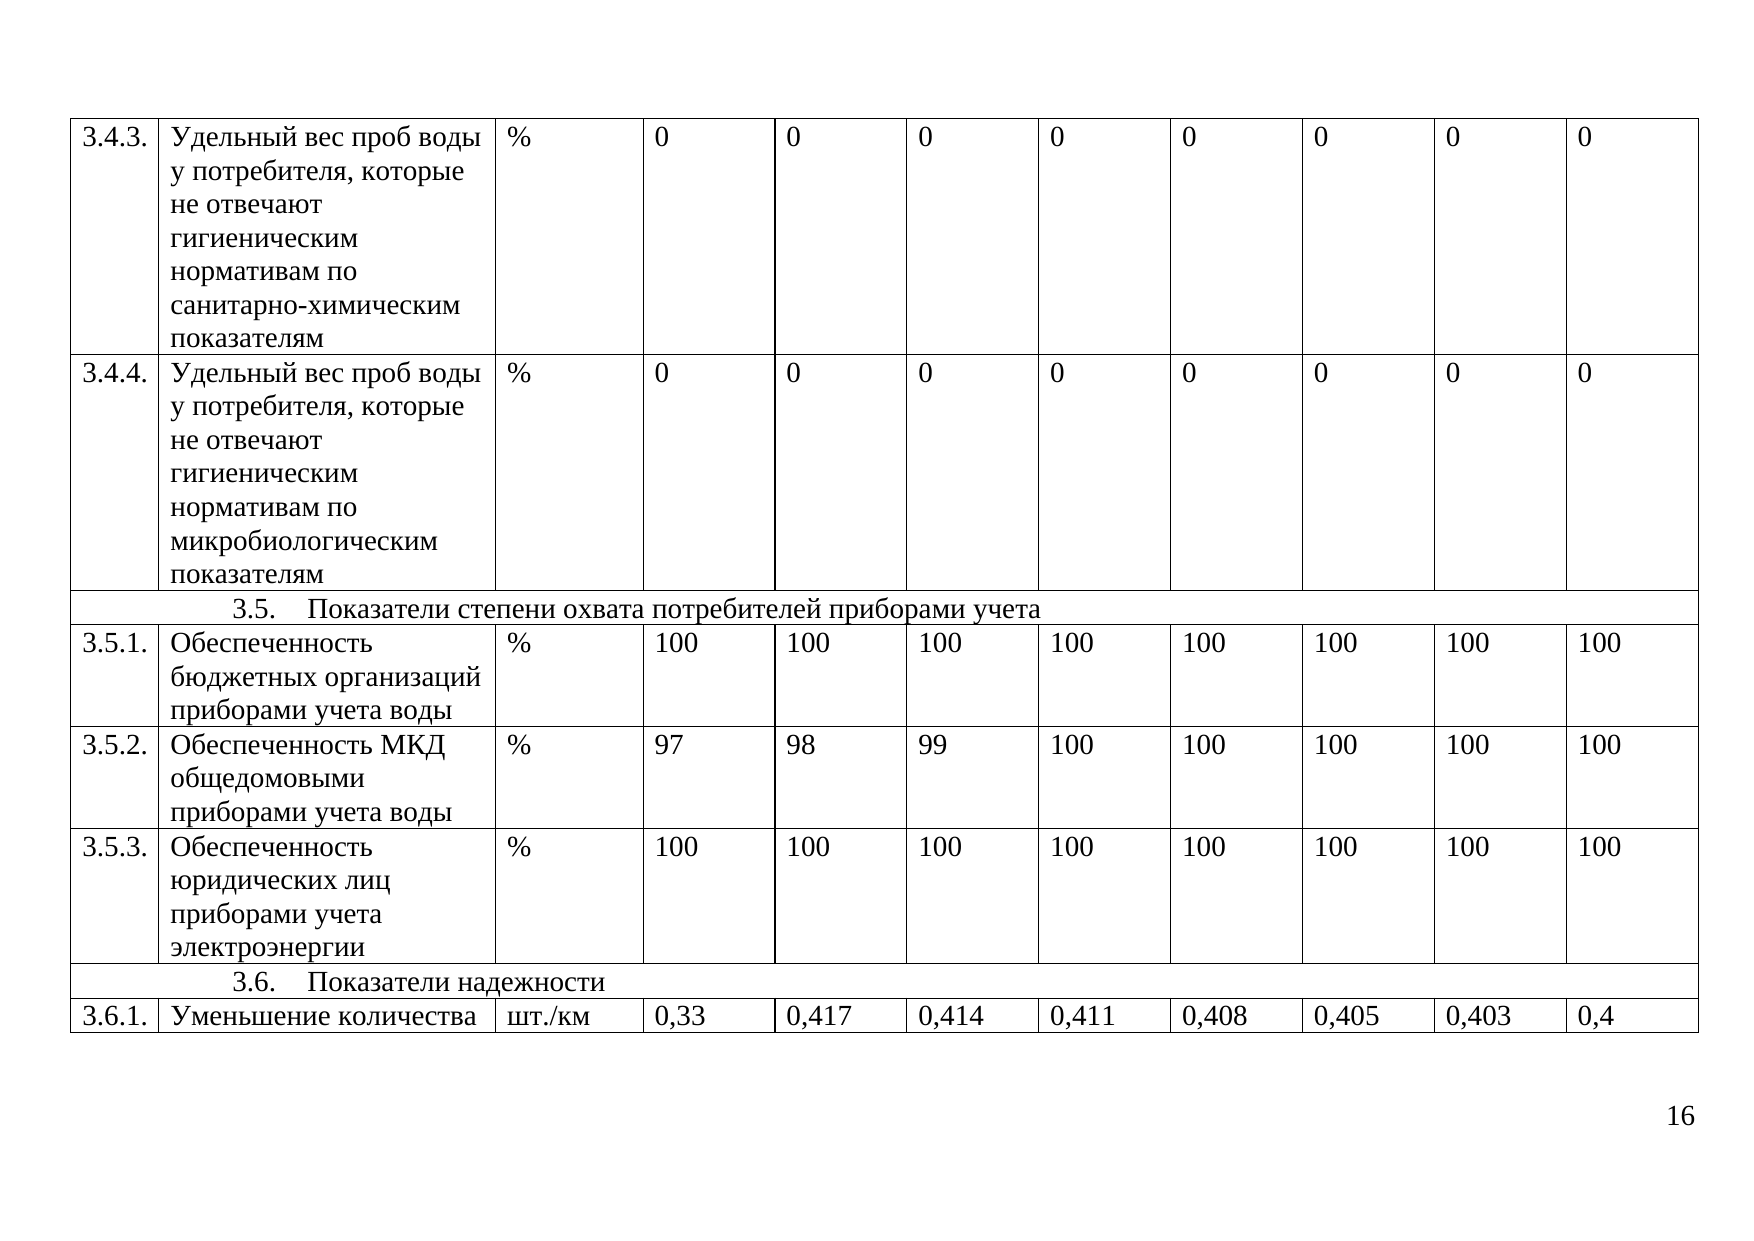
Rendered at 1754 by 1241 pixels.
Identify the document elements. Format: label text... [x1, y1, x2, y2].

table_cell Обеспеченность бюджетных организаций приборами учета воды [159, 625, 495, 726]
table_cell Обеспеченность МКД общедомовыми приборами учета воды [159, 727, 495, 828]
table_cell 0 [907, 119, 1038, 354]
table_cell 98 [776, 727, 906, 828]
table_cell 100 [1567, 727, 1698, 828]
table_cell 3.5.3. [71, 829, 158, 963]
table_cell % [496, 625, 643, 726]
table_cell 0,4 [1567, 999, 1698, 1032]
table_cell 0,408 [1171, 999, 1302, 1032]
table_cell 0,417 [776, 999, 906, 1032]
table_cell % [496, 119, 643, 354]
table_cell 0,33 [644, 999, 774, 1032]
table_cell 99 [907, 727, 1038, 828]
table_cell 0 [1303, 355, 1434, 590]
table_cell 0 [644, 119, 774, 354]
table_cell 0 [1171, 119, 1302, 354]
table_cell 100 [776, 829, 906, 963]
table_cell 0 [1435, 119, 1566, 354]
table_cell % [496, 355, 643, 590]
table_cell шт./км [496, 999, 643, 1032]
table_cell 0 [907, 355, 1038, 590]
table_cell 100 [776, 625, 906, 726]
table_cell 100 [907, 829, 1038, 963]
table_cell 3.6.1. [71, 999, 158, 1032]
table_cell 0,405 [1303, 999, 1434, 1032]
table_cell 0,411 [1039, 999, 1170, 1032]
table_cell 100 [1039, 727, 1170, 828]
table_cell 0 [1567, 119, 1698, 354]
table_cell 100 [644, 625, 774, 726]
table_cell % [496, 727, 643, 828]
table_cell 0 [776, 119, 906, 354]
table_cell % [496, 829, 643, 963]
table_cell 3.4.4. [71, 355, 158, 590]
table_cell 0 [644, 355, 774, 590]
table_cell Показатели степени охвата потребителей приборами учета [71, 591, 1698, 624]
table_cell 100 [1435, 727, 1566, 828]
table_cell 0 [1039, 119, 1170, 354]
table_cell 0 [776, 355, 906, 590]
table_cell 0 [1303, 119, 1434, 354]
table_cell 100 [1171, 625, 1302, 726]
table_cell 0 [1171, 355, 1302, 590]
table_cell Обеспеченность юридических лиц приборами учета электроэнергии [159, 829, 495, 963]
table_cell 100 [1567, 829, 1698, 963]
table_cell 97 [644, 727, 774, 828]
table_cell 100 [1435, 625, 1566, 726]
table_cell 0,403 [1435, 999, 1566, 1032]
table_cell 100 [1039, 829, 1170, 963]
table_cell 3.4.3. [71, 119, 158, 354]
table_cell 100 [1303, 625, 1434, 726]
table_cell 3.5.2. [71, 727, 158, 828]
table_cell 100 [1171, 727, 1302, 828]
table_cell 100 [907, 625, 1038, 726]
table_cell Удельный вес проб воды у потребителя, которые не отвечают гигиеническим нормативам по санитарно-химическим показателям [159, 119, 495, 354]
table_cell 100 [1303, 727, 1434, 828]
table_cell 3.5.1. [71, 625, 158, 726]
table_cell Показатели надежности [71, 964, 1698, 997]
table_cell 0,414 [907, 999, 1038, 1032]
table_cell 100 [1303, 829, 1434, 963]
table_cell 100 [644, 829, 774, 963]
table_cell 0 [1435, 355, 1566, 590]
table_cell 100 [1435, 829, 1566, 963]
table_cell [159, 999, 495, 1032]
table_cell 100 [1567, 625, 1698, 726]
table_cell 100 [1039, 625, 1170, 726]
table_cell 0 [1039, 355, 1170, 590]
table_cell 0 [1567, 355, 1698, 590]
table_cell 100 [1171, 829, 1302, 963]
table_cell Удельный вес проб воды у потребителя, которые не отвечают гигиеническим нормативам по микробиологическим показателям [159, 355, 495, 590]
